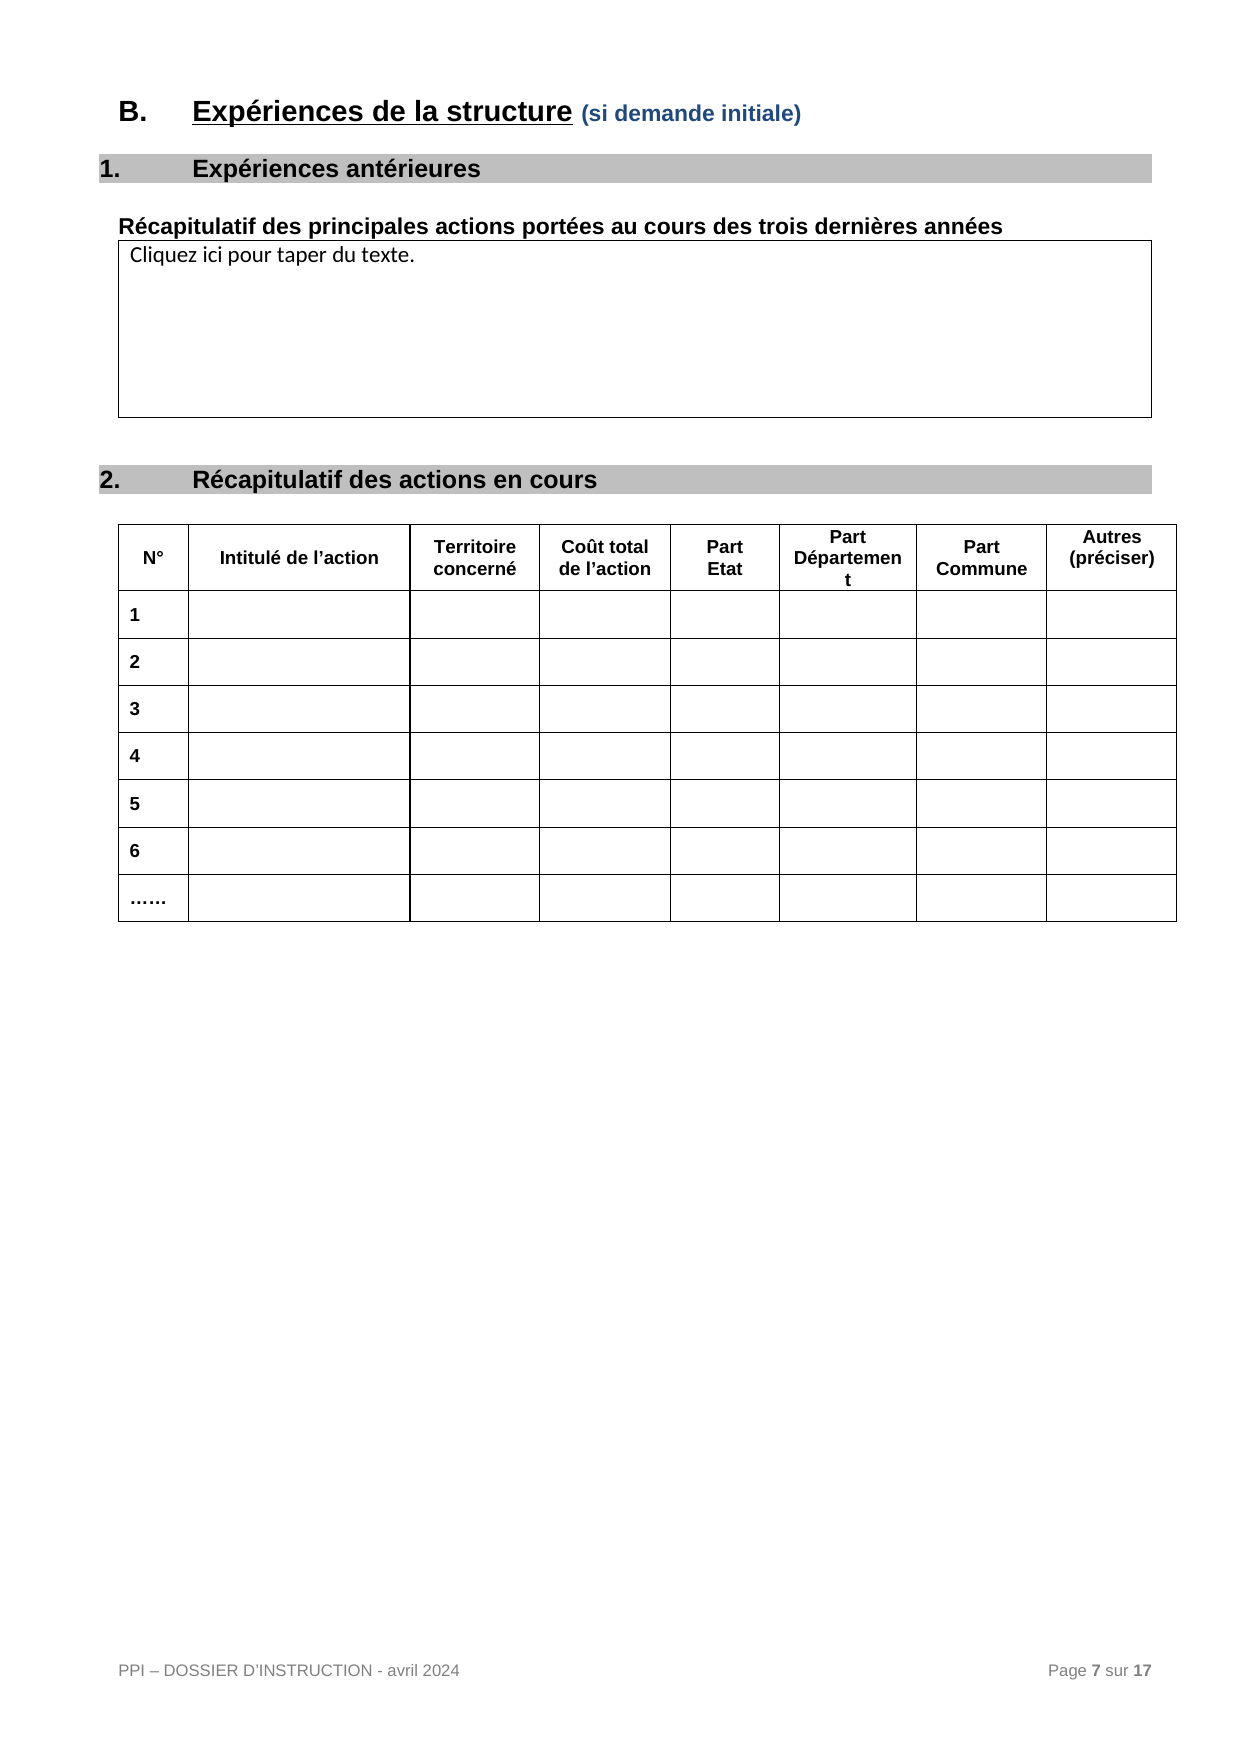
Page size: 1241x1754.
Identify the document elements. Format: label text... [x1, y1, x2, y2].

table_cell [780, 875, 916, 921]
table_header N° [119, 525, 188, 590]
table_cell [1047, 591, 1176, 637]
table_cell [917, 733, 1046, 779]
table_cell [540, 828, 670, 874]
table_cell [540, 875, 670, 921]
table_header Coût total de l’action [540, 525, 670, 590]
table_cell 3 [119, 686, 188, 732]
table_cell [917, 875, 1046, 921]
table_cell [189, 639, 409, 685]
table_cell [917, 639, 1046, 685]
table_cell [540, 733, 670, 779]
table_header Territoire concerné [411, 525, 539, 590]
table_cell [917, 591, 1046, 637]
table_cell [1047, 686, 1176, 732]
table_cell [189, 828, 409, 874]
table_cell 2 [119, 639, 188, 685]
table_cell [671, 828, 779, 874]
table_cell [917, 780, 1046, 827]
table_header Part Commune [917, 525, 1046, 590]
table_cell [780, 780, 916, 827]
table_cell [780, 591, 916, 637]
table_header Part Etat [671, 525, 779, 590]
table_cell [1047, 780, 1176, 827]
table_cell [780, 686, 916, 732]
table_cell [411, 686, 539, 732]
table_cell [540, 591, 670, 637]
table_cell [1047, 875, 1176, 921]
table_cell [411, 875, 539, 921]
table_header [119, 241, 1151, 417]
table_cell [1047, 639, 1176, 685]
table_cell [780, 828, 916, 874]
table_cell [411, 733, 539, 779]
table_cell [411, 828, 539, 874]
table_header Autres (préciser) [1047, 525, 1176, 590]
table_cell [671, 875, 779, 921]
table_cell [189, 591, 409, 637]
table_cell [671, 639, 779, 685]
table_cell 4 [119, 733, 188, 779]
table_cell [917, 686, 1046, 732]
table_cell [540, 686, 670, 732]
table_cell [189, 875, 409, 921]
table_cell [671, 733, 779, 779]
table_cell [189, 780, 409, 827]
table_cell [1047, 828, 1176, 874]
table_cell [671, 591, 779, 637]
table_cell [411, 639, 539, 685]
table_cell [189, 686, 409, 732]
table_cell [917, 828, 1046, 874]
subtitle Expériences de la structure (si demande initiale) [118, 94, 1152, 128]
table_cell 1 [119, 591, 188, 637]
table_cell 5 [119, 780, 188, 827]
table_cell [540, 780, 670, 827]
table_cell [780, 639, 916, 685]
table_cell [1047, 733, 1176, 779]
subtitle Expériences antérieures [99, 154, 1152, 183]
table_cell [540, 639, 670, 685]
table_cell [411, 591, 539, 637]
table_cell 6 [119, 828, 188, 874]
text Récapitulatif des principales actions portées au cours des trois dernières années [118, 213, 1152, 239]
table_cell …… [119, 875, 188, 921]
table_header Part Département [780, 525, 916, 590]
table_cell [411, 780, 539, 827]
table_cell [671, 780, 779, 827]
table_cell [189, 733, 409, 779]
table_cell [671, 686, 779, 732]
table_header Intitulé de l’action [189, 525, 409, 590]
subtitle Récapitulatif des actions en cours [99, 465, 1152, 494]
table_cell [780, 733, 916, 779]
